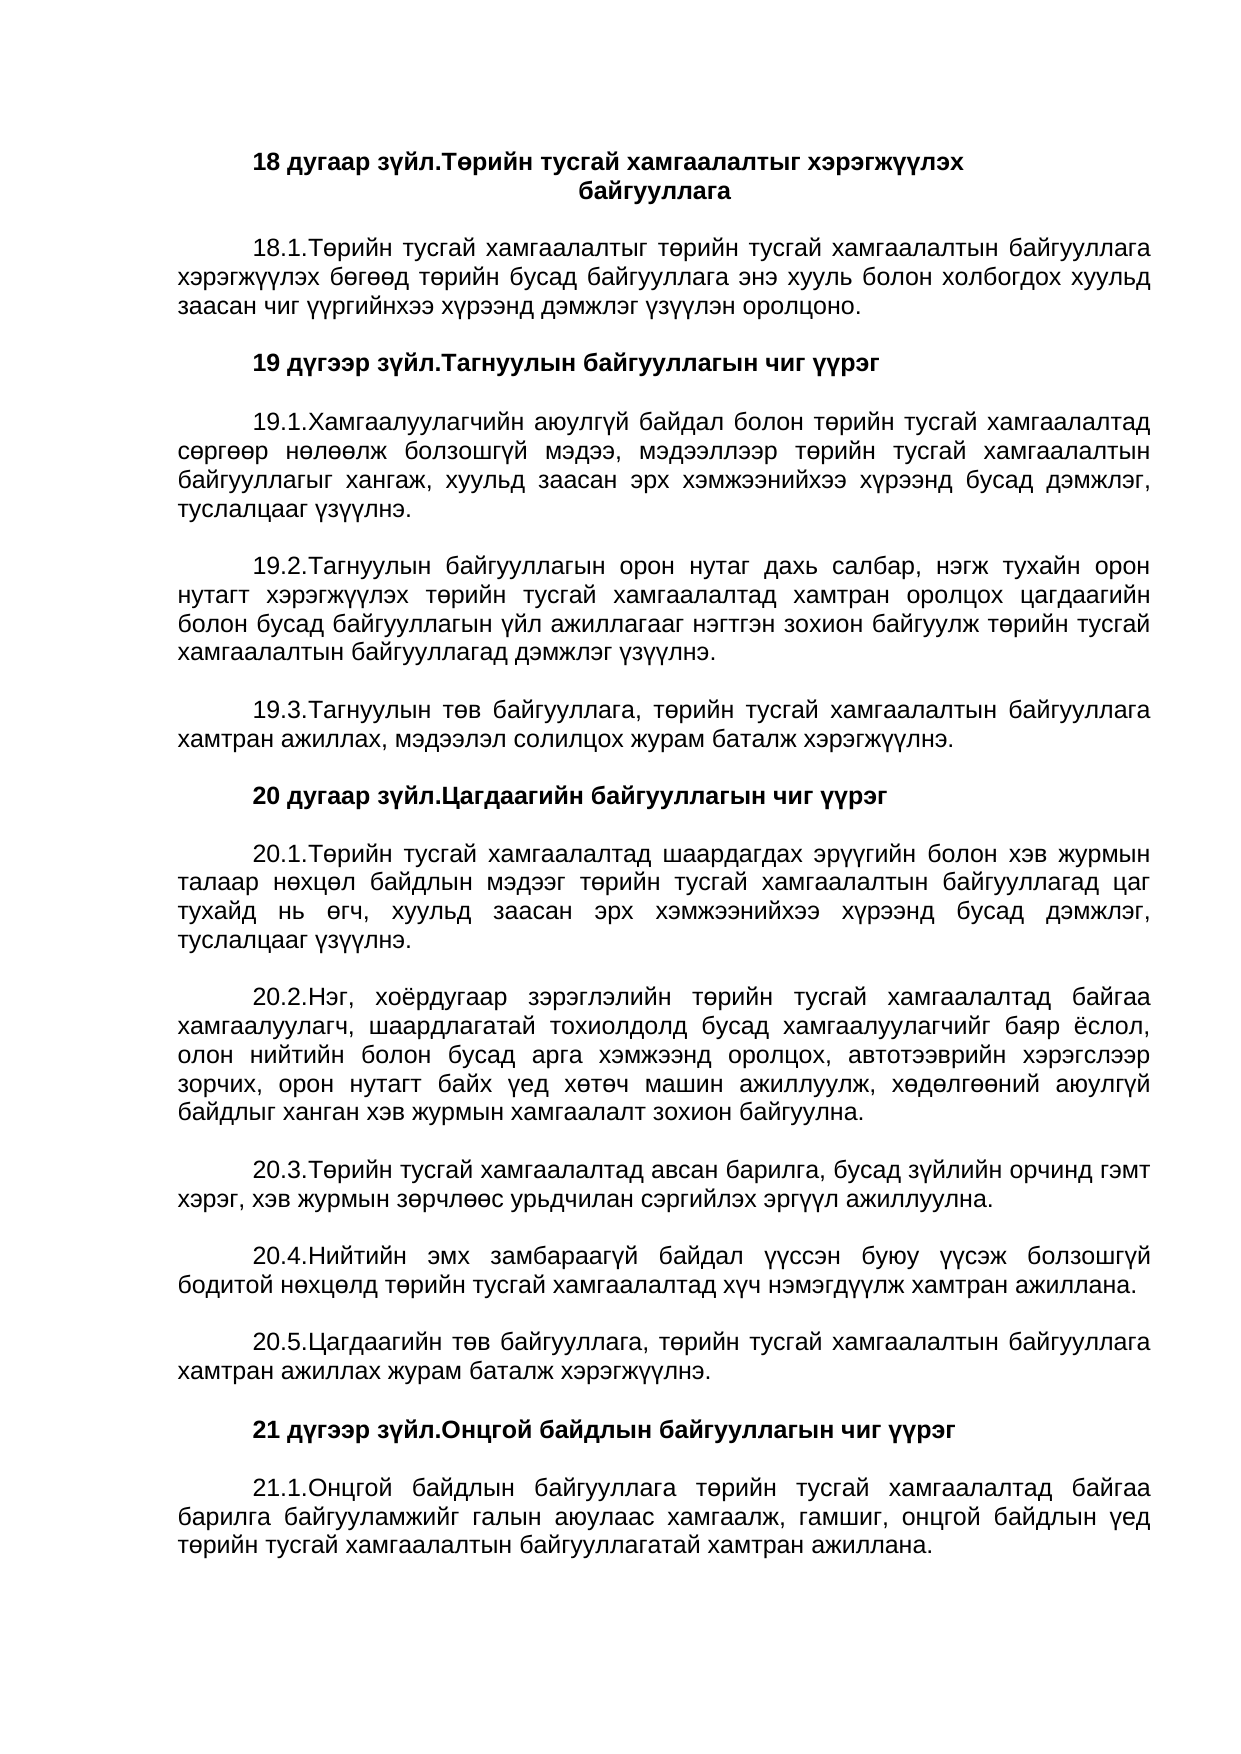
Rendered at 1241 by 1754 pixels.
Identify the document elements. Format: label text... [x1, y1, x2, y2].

text 20.2.Нэг, хоёрдугаар зэрэглэлийн төрийн тусгай хамгаалалтад байгаа хамгаалуулагч, шаардлагатай тохиолдолд бусад хамгаалуулагчийг баяр ёслол, олон нийтийн болон бусад арга хэмжээнд оролцох, автотээврийн хэрэгслээр зорчих, орон нутагт байх үед хөтөч машин ажиллуулж, хөдөлгөөний аюулгүй байдлыг ханган хэв журмын хамгаалалт зохион байгуулна. [177, 982, 1152, 1126]
text 21 дүгээр зүйл.Онцгой байдлын байгууллагын чиг үүрэг [177, 1415, 1152, 1444]
text 20.5.Цагдаагийн төв байгууллага, төрийн тусгай хамгаалалтын байгууллага хамтран ажиллах журам баталж хэрэгжүүлнэ. [177, 1327, 1152, 1385]
text 18.1.Төрийн тусгай хамгаалалтыг төрийн тусгай хамгаалалтын байгууллага хэрэгжүүлэх бөгөөд төрийн бусад байгууллага энэ хууль болон холбогдох хуульд заасан чиг үүргийнхээ хүрээнд дэмжлэг үзүүлэн оролцоно. [177, 233, 1152, 319]
text 20.3.Төрийн тусгай хамгаалалтад авсан барилга, бусад зүйлийн орчинд гэмт хэрэг, хэв журмын зөрчлөөс урьдчилан сэргийлэх эргүүл ажиллуулна. [177, 1155, 1152, 1212]
text 19.3.Тагнуулын төв байгууллага, төрийн тусгай хамгаалалтын байгууллага хамтран ажиллах, мэдээлэл солилцох журам баталж хэрэгжүүлнэ. [177, 695, 1152, 752]
text 19 дүгээр зүйл.Тагнуулын байгууллагын чиг үүрэг [177, 348, 1152, 377]
text 20.1.Төрийн тусгай хамгаалалтад шаардагдах эрүүгийн болон хэв журмын талаар нөхцөл байдлын мэдээг төрийн тусгай хамгаалалтын байгууллагад цаг тухайд нь өгч, хуульд заасан эрх хэмжээнийхээ хүрээнд бусад дэмжлэг, туслалцааг үзүүлнэ. [177, 839, 1152, 954]
text байгууллага [177, 176, 1152, 204]
text 19.2.Тагнуулын байгууллагын орон нутаг дахь салбар, нэгж тухайн орон нутагт хэрэгжүүлэх төрийн тусгай хамгаалалтад хамтран оролцох цагдаагийн болон бусад байгууллагын үйл ажиллагааг нэгтгэн зохион байгуулж төрийн тусгай хамгаалалтын байгууллагад дэмжлэг үзүүлнэ. [177, 551, 1152, 666]
text 21.1.Онцгой байдлын байгууллага төрийн тусгай хамгаалалтад байгаа барилга байгууламжийг галын аюулаас хамгаалж, гамшиг, онцгой байдлын үед төрийн тусгай хамгаалалтын байгууллагатай хамтран ажиллана. [177, 1473, 1152, 1559]
text 20.4.Нийтийн эмх замбараагүй байдал үүссэн буюу үүсэж болзошгүй бодитой нөхцөлд төрийн тусгай хамгаалалтад хүч нэмэгдүүлж хамтран ажиллана. [177, 1241, 1152, 1299]
text 19.1.Хамгаалуулагчийн аюулгүй байдал болон төрийн тусгай хамгаалалтад сөргөөр нөлөөлж болзошгүй мэдээ, мэдээллээр төрийн тусгай хамгаалалтын байгууллагыг хангаж, хуульд заасан эрх хэмжээнийхээ хүрээнд бусад дэмжлэг, туслалцааг үзүүлнэ. [177, 407, 1152, 522]
text 20 дугаар зүйл.Цагдаагийн байгууллагын чиг үүрэг [177, 781, 1152, 810]
text 18 дугаар зүйл.Төрийн тусгай хамгаалалтыг хэрэгжүүлэх [177, 147, 1152, 176]
